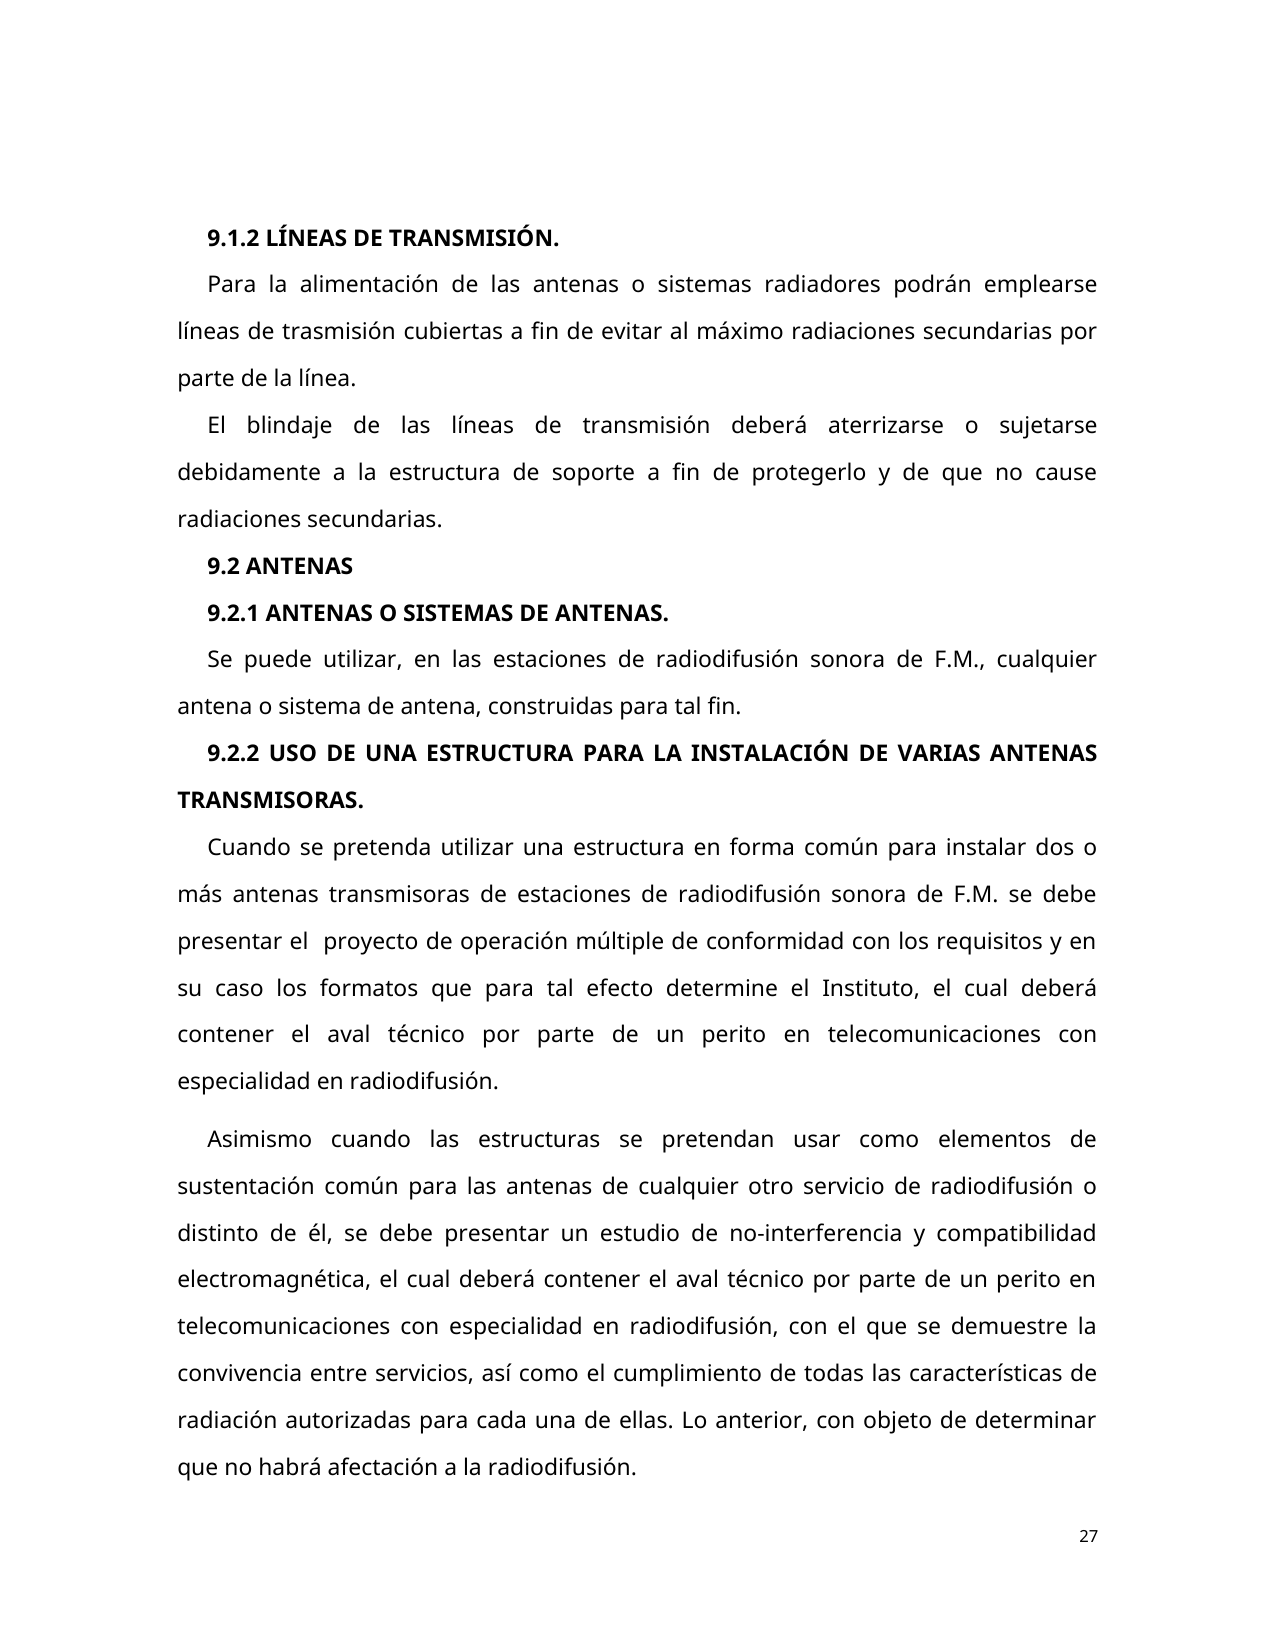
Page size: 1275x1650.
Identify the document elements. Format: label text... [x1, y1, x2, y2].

text Para la alimentación de las antenas o sistemas radiadores podrán emplearse líneas de trasmisión cubiertas a fin de evitar al máximo radiaciones secundarias por parte de la línea. [177, 268, 1098, 393]
text Se puede utilizar, en las estaciones de radiodifusión sonora de F.M., cualquier antena o sistema de antena, construidas para tal fin. [177, 643, 1098, 722]
text El blindaje de las líneas de transmisión deberá aterrizarse o sujetarse debidamente a la estructura de soporte a fin de protegerlo y de que no cause radiaciones secundarias. [177, 409, 1098, 534]
text 9.2 ANTENAS [177, 550, 1098, 581]
text Asimismo cuando las estructuras se pretendan usar como elementos de sustentación común para las antenas de cualquier otro servicio de radiodifusión o distinto de él, se debe presentar un estudio de no-interferencia y compatibilidad electromagnética, el cual deberá contener el aval técnico por parte de un perito en telecomunicaciones con especialidad en radiodifusión, con el que se demuestre la convivencia entre servicios, así como el cumplimiento de todas las características de radiación autorizadas para cada una de ellas. Lo anterior, con objeto de determinar que no habrá afectación a la radiodifusión. [177, 1123, 1098, 1482]
text 9.2.2 USO DE UNA ESTRUCTURA PARA LA INSTALACIÓN DE VARIAS ANTENAS TRANSMISORAS. [177, 737, 1098, 815]
text 9.2.1 ANTENAS O SISTEMAS DE ANTENAS. [177, 597, 1098, 628]
text 9.1.2 LÍNEAS DE TRANSMISIÓN. [177, 222, 1098, 253]
text Cuando se pretenda utilizar una estructura en forma común para instalar dos o más antenas transmisoras de estaciones de radiodifusión sonora de F.M. se debe presentar el proyecto de operación múltiple de conformidad con los requisitos y en su caso los formatos que para tal efecto determine el Instituto, el cual deberá contener el aval técnico por parte de un perito en telecomunicaciones con especialidad en radiodifusión. [177, 831, 1098, 1097]
